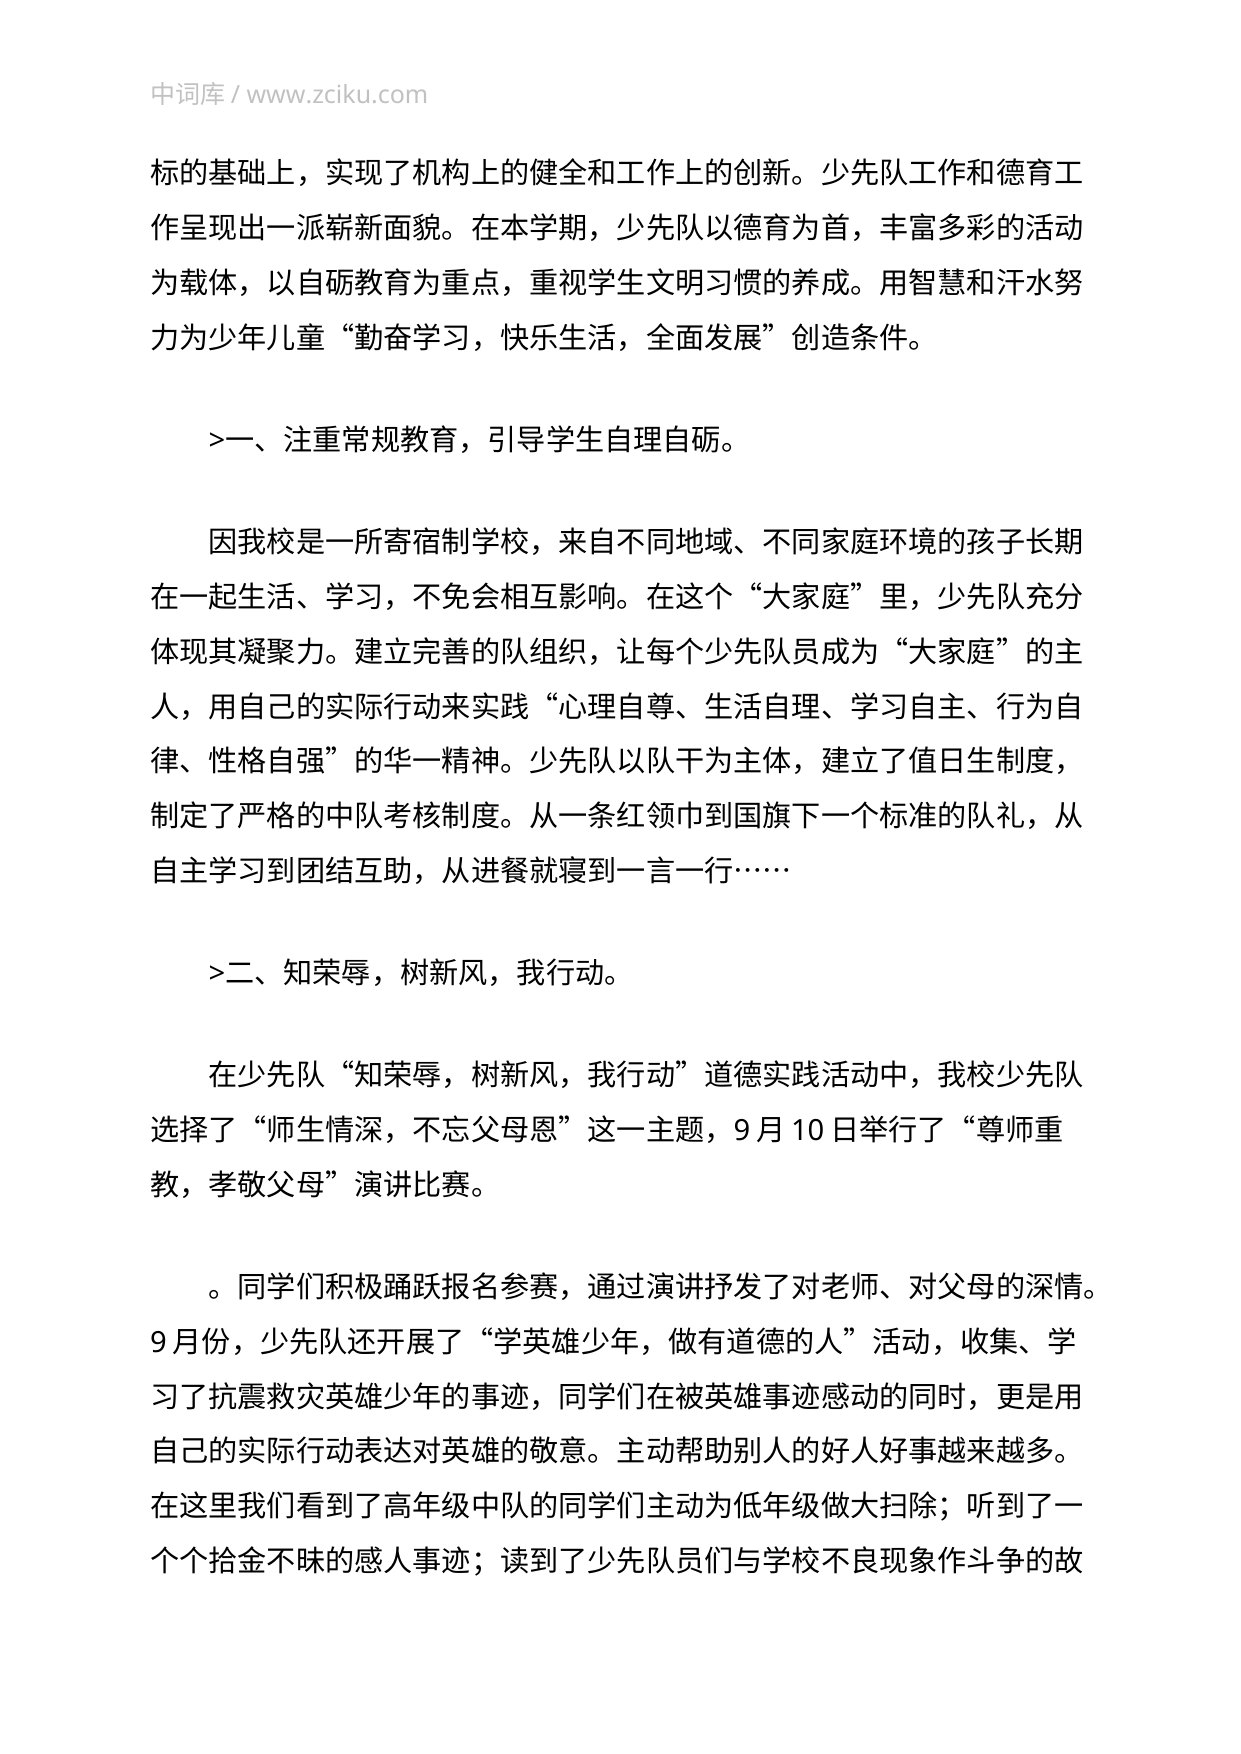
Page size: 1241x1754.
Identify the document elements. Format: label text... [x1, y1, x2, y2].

text 在少先队“知荣辱，树新风，我行动”道德实践活动中，我校少先队选择了“师生情深，不忘父母恩”这一主题，9月10日举行了“尊师重教，孝敬父母”演讲比赛。 [150, 1052, 1090, 1204]
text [150, 150, 1090, 357]
text >一、注重常规教育，引导学生自理自砺。 [150, 416, 1090, 459]
text >二、知荣辱，树新风，我行动。 [150, 949, 1090, 992]
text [150, 1263, 1090, 1580]
text 因我校是一所寄宿制学校，来自不同地域、不同家庭环境的孩子长期在一起生活、学习，不免会相互影响。在这个“大家庭”里，少先队充分体现其凝聚力。建立完善的队组织，让每个少先队员成为“大家庭”的主人，用自己的实际行动来实践“心理自尊、生活自理、学习自主、行为自律、性格自强”的华一精神。少先队以队干为主体，建立了值日生制度，制定了严格的中队考核制度。从一条红领巾到国旗下一个标准的队礼，从自主学习到团结互助，从进餐就寝到一言一行…… [150, 518, 1090, 890]
